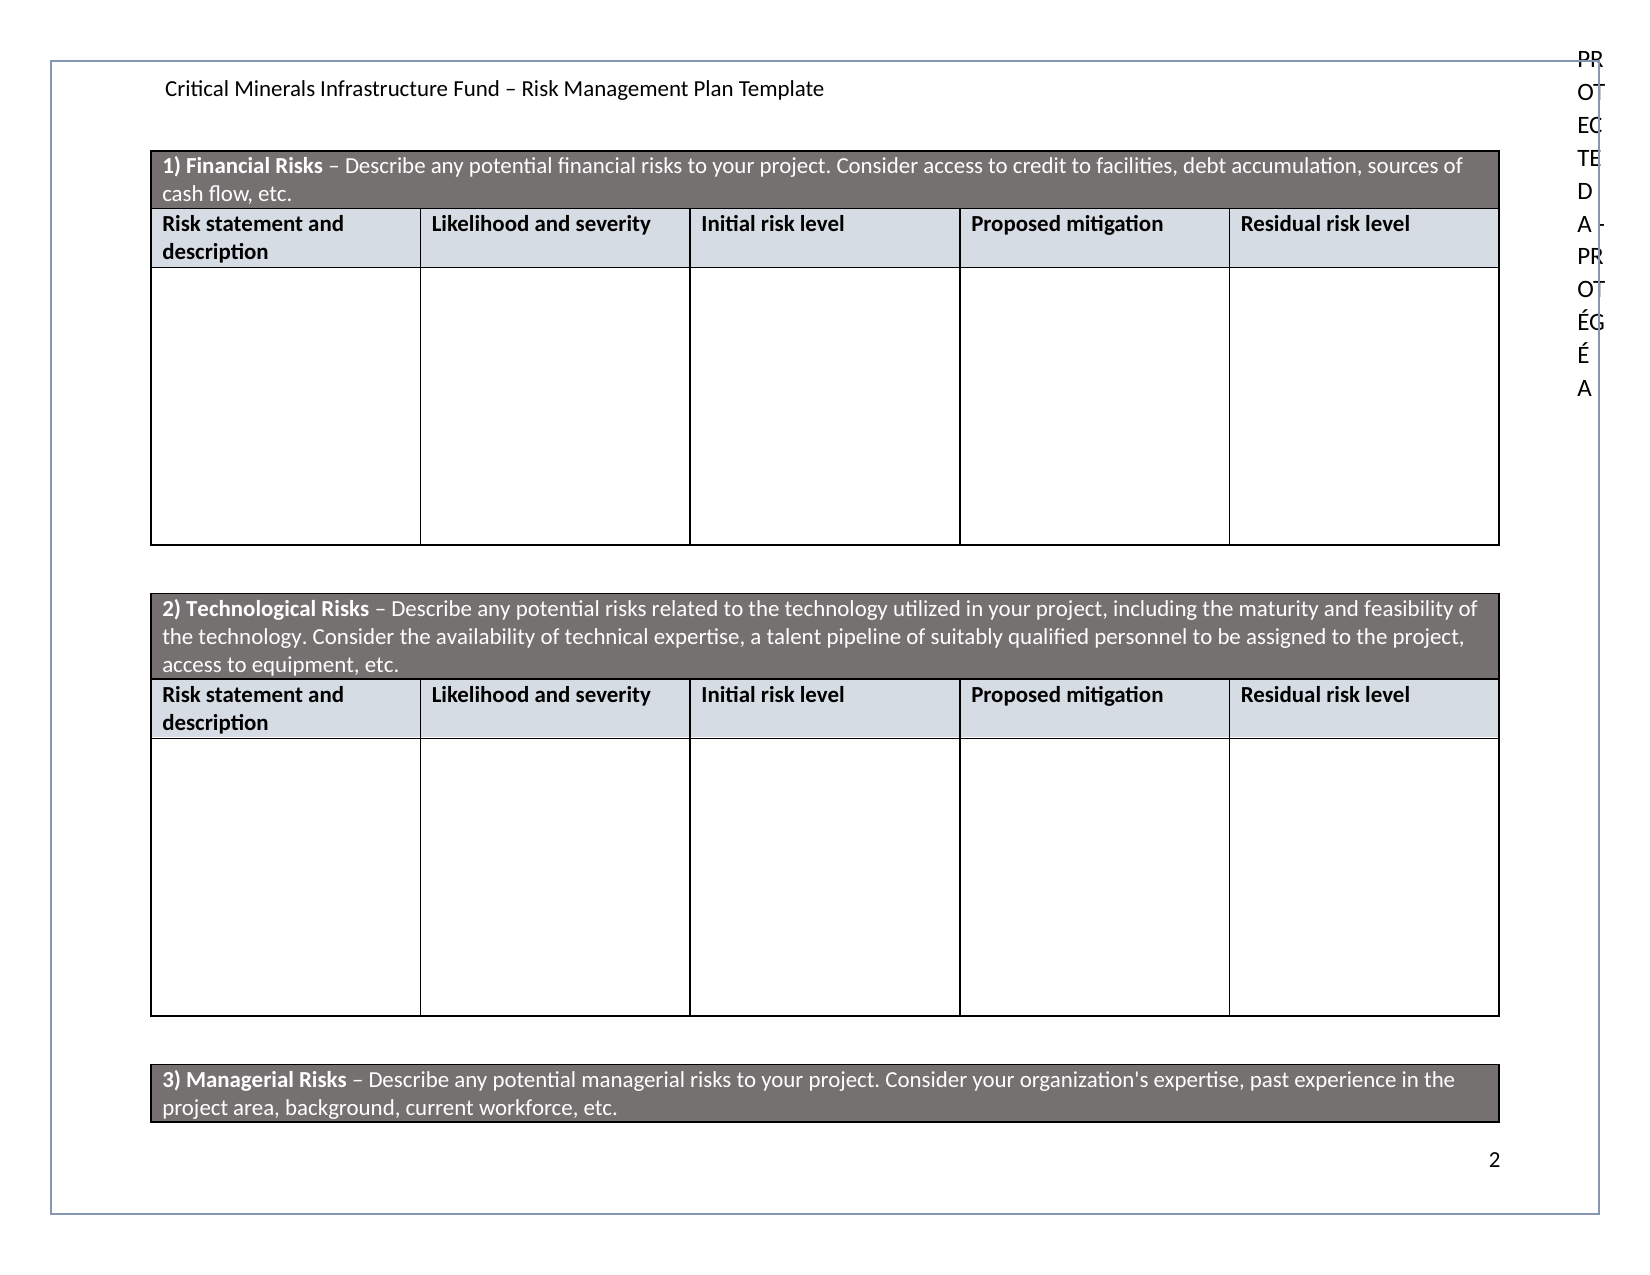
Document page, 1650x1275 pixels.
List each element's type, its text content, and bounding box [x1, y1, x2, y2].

table_cell Residual risk level [1230, 209, 1498, 267]
table_cell Risk statement and description [152, 680, 420, 737]
table_cell Likelihood and severity [421, 680, 689, 737]
table_cell [421, 268, 689, 544]
table_cell [691, 268, 959, 544]
table_cell Proposed mitigation [961, 209, 1229, 267]
table_cell [1230, 268, 1498, 544]
table_cell [152, 739, 420, 1015]
table_cell [152, 268, 420, 544]
table_cell Initial risk level [691, 680, 959, 737]
table_cell Risk statement and description [152, 209, 420, 267]
table_cell [1230, 739, 1498, 1015]
table_cell Proposed mitigation [961, 680, 1229, 737]
table_cell [421, 739, 689, 1015]
table_cell [961, 739, 1229, 1015]
table_cell Initial risk level [691, 209, 959, 267]
table_cell [691, 739, 959, 1015]
table_cell [961, 268, 1229, 544]
table_cell Residual risk level [1230, 680, 1498, 737]
table_header 2) Technological Risks – Describe any potential risks related to the technology utilized in your project, including the maturity and feasibility of the technology. Consider the availability of technical expertise, a talent pipeline of suitably qualified personnel to be assigned to the project, access to equipment, etc. [152, 594, 1498, 678]
table_header 1) Financial Risks – Describe any potential financial risks to your project. Consider access to credit to facilities, debt accumulation, sources of cash flow, etc. [152, 152, 1498, 208]
table_cell Likelihood and severity [421, 209, 689, 267]
table_header 3) Managerial Risks – Describe any potential managerial risks to your project. Consider your organization's expertise, past experience in the project area, background, current workforce, etc. [152, 1065, 1498, 1121]
